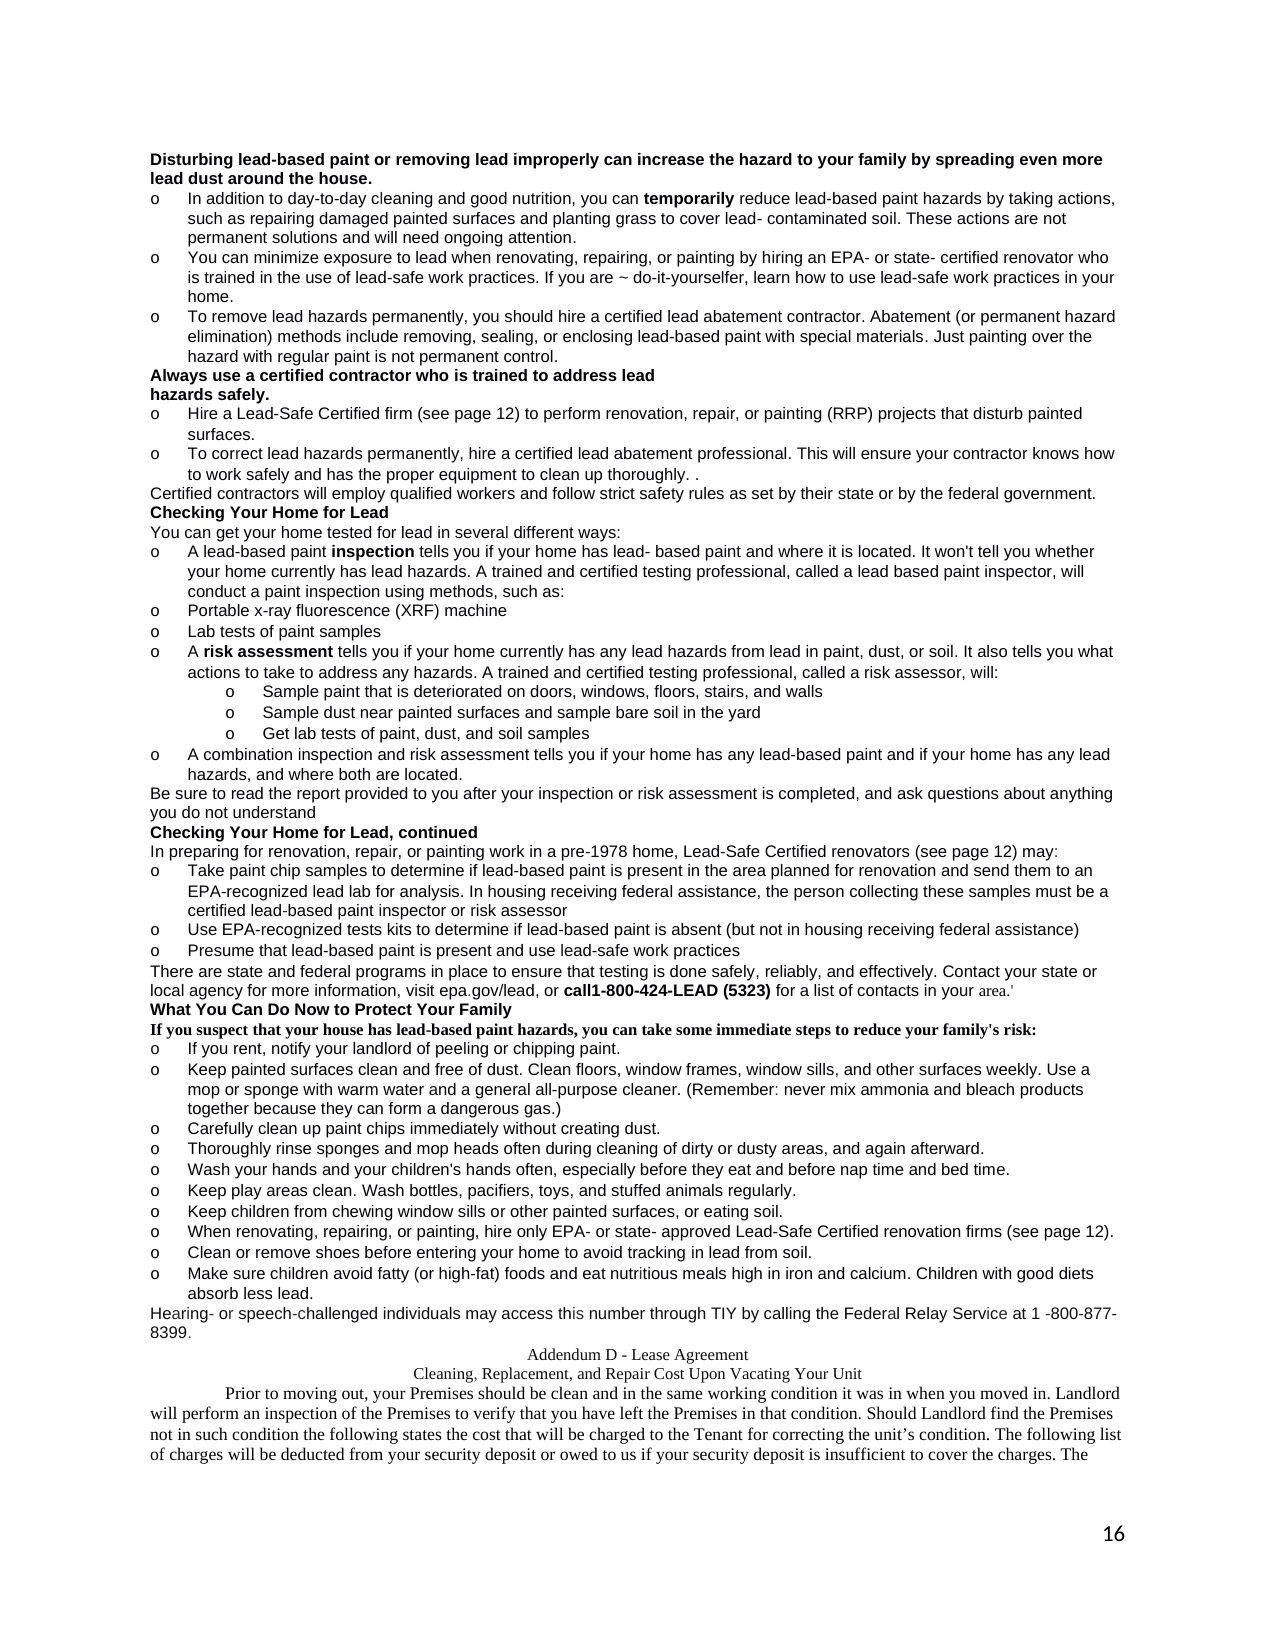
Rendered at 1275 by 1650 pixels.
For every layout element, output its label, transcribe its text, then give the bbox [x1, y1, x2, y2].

list Sample dust near painted surfaces and sample bare soil in the yard [225, 703, 1125, 723]
list You can minimize exposure to lead when renovating, repairing, or painting by hiring an EPA- or state- certified renovator who is trained in the use of lead-safe work practices. If you are ~ do-it-yourselfer, learn how to use lead-safe work practices in your home. [150, 247, 1125, 306]
list Make sure children avoid fatty (or high-fat) foods and eat nutritious meals high in iron and calcium. Children with good diets absorb less lead. [150, 1263, 1125, 1303]
list If you rent, notify your landlord of peeling or chipping paint. [150, 1039, 1125, 1059]
list When renovating, repairing, or painting, hire only EPA- or state- approved Lead-Safe Certified renovation firms (see page 12). [150, 1222, 1125, 1243]
text Checking Your Home for Lead [150, 503, 1125, 522]
text Cleaning, Replacement, and Repair Cost Upon Vacating Your Unit [150, 1364, 1125, 1383]
list To remove lead hazards permanently, you should hire a certified lead abatement contractor. Abatement (or permanent hazard elimination) methods include removing, sealing, or enclosing lead-based paint with special materials. Just painting over the hazard with regular paint is not permanent control. [150, 307, 1125, 366]
text You can get your home tested for lead in several different ways: [150, 522, 1125, 542]
list Keep play areas clean. Wash bottles, pacifiers, toys, and stuffed animals regularly. [150, 1181, 1125, 1201]
list A lead-based paint inspection tells you if your home has lead- based paint and where it is located. It won't tell you whether your home currently has lead hazards. A trained and certified testing professional, called a lead based paint inspector, will conduct a paint inspection using methods, such as: [150, 542, 1125, 601]
list Get lab tests of paint, dust, and soil samples [225, 723, 1125, 744]
list In addition to day-to-day cleaning and good nutrition, you can temporarily reduce lead-based paint hazards by taking actions, such as repairing damaged painted surfaces and planting grass to cover lead- contaminated soil. These actions are not permanent solutions and will need ongoing attention. [150, 188, 1125, 247]
text If you suspect that your house has lead-based paint hazards, you can take some immediate steps to reduce your family's risk: [150, 1019, 1125, 1038]
list Keep children from chewing window sills or other painted surfaces, or eating soil. [150, 1201, 1125, 1222]
text Always use a certified contractor who is trained to address lead hazards safely. [150, 366, 1125, 404]
list Thoroughly rinse sponges and mop heads often during cleaning of dirty or dusty areas, and again afterward. [150, 1139, 1125, 1160]
list Carefully clean up paint chips immediately without creating dust. [150, 1118, 1125, 1139]
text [150, 1383, 1125, 1464]
text Disturbing lead-based paint or removing lead improperly can increase the hazard to your family by spreading even more lead dust around the house. [150, 150, 1125, 188]
list A combination inspection and risk assessment tells you if your home has any lead-based paint and if your home has any lead hazards, and where both are located. [150, 744, 1125, 784]
text Checking Your Home for Lead, continued [150, 823, 1125, 842]
text What You Can Do Now to Protect Your Family [150, 1000, 1125, 1019]
list Keep painted surfaces clean and free of dust. Clean floors, window frames, window sills, and other surfaces weekly. Use a mop or sponge with warm water and a general all-purpose cleaner. (Remember: never mix ammonia and bleach products together because they can form a dangerous gas.) [150, 1059, 1125, 1118]
list Portable x-ray fluorescence (XRF) machine [150, 601, 1125, 621]
list Hire a Lead-Safe Certified firm (see page 12) to perform renovation, repair, or painting (RRP) projects that disturb painted surfaces. [150, 404, 1125, 444]
text Addendum D - Lease Agreement [150, 1344, 1125, 1363]
list Use EPA-recognized tests kits to determine if lead-based paint is absent (but not in housing receiving federal assistance) [150, 920, 1125, 941]
list Presume that lead-based paint is present and use lead-safe work practices [150, 941, 1125, 962]
text Be sure to read the report provided to you after your inspection or risk assessment is completed, and ask questions about anything you do not understand [150, 784, 1125, 822]
text In preparing for renovation, repair, or painting work in a pre-1978 home, Lead-Safe Certified renovators (see page 12) may: [150, 842, 1125, 861]
list Sample paint that is deteriorated on doors, windows, floors, stairs, and walls [225, 682, 1125, 703]
text There are state and federal programs in place to ensure that testing is done safely, reliably, and effectively. Contact your state or local agency for more information, visit epa.gov/lead, or call1-800-424-LEAD (5323) for a list of contacts in your area.' [150, 962, 1125, 1000]
list Wash your hands and your children's hands often, especially before they eat and before nap time and bed time. [150, 1160, 1125, 1181]
text Hearing- or speech-challenged individuals may access this number through TIY by calling the Federal Relay Service at 1 -800-877-8399. [150, 1303, 1125, 1342]
text Certified contractors will employ qualified workers and follow strict safety rules as set by their state or by the federal government. [150, 484, 1125, 503]
list Take paint chip samples to determine if lead-based paint is present in the area planned for renovation and send them to an EPA-recognized lead lab for analysis. In housing receiving federal assistance, the person collecting these samples must be a certified lead-based paint inspector or risk assessor [150, 861, 1125, 920]
list A risk assessment tells you if your home currently has any lead hazards from lead in paint, dust, or soil. It also tells you what actions to take to address any hazards. A trained and certified testing professional, called a risk assessor, will: [150, 642, 1125, 682]
list Clean or remove shoes before entering your home to avoid tracking in lead from soil. [150, 1243, 1125, 1263]
list To correct lead hazards permanently, hire a certified lead abatement professional. This will ensure your contractor knows how to work safely and has the proper equipment to clean up thoroughly. . [150, 444, 1125, 484]
list Lab tests of paint samples [150, 621, 1125, 642]
